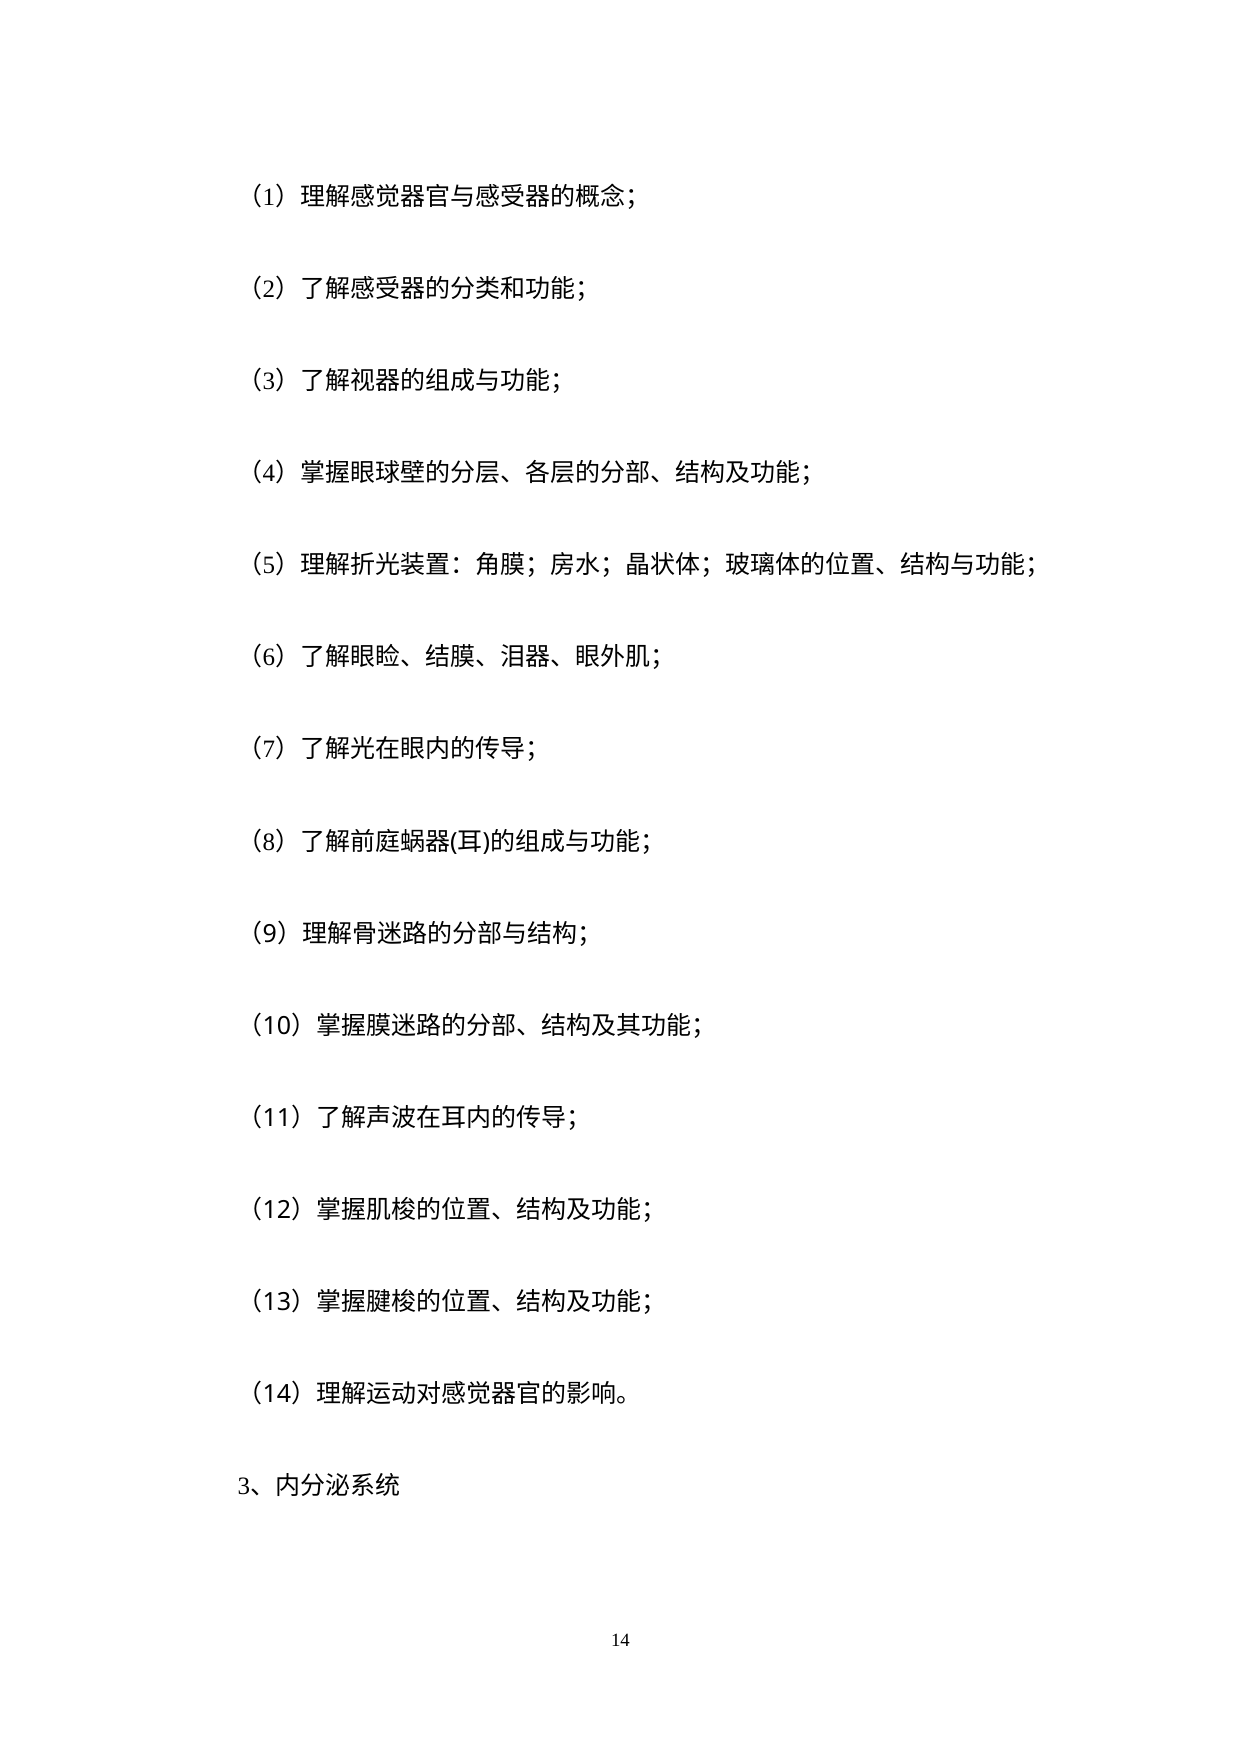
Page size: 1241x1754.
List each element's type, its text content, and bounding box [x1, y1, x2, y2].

text （4）掌握眼球壁的分层、各层的分部、结构及功能； [187, 438, 1053, 503]
text （5）理解折光装置：角膜；房水；晶状体；玻璃体的位置、结构与功能； [187, 530, 1053, 595]
text （3）了解视器的组成与功能； [187, 346, 1053, 411]
text （11）了解声波在耳内的传导； [187, 1083, 1053, 1148]
text （9）理解骨迷路的分部与结构； [187, 899, 1053, 964]
text 3、内分泌系统 [187, 1451, 1053, 1516]
text （13）掌握腱梭的位置、结构及功能； [187, 1267, 1053, 1332]
text （14）理解运动对感觉器官的影响。 [187, 1359, 1053, 1424]
text （8）了解前庭蜗器(耳)的组成与功能； [187, 807, 1053, 872]
text （7）了解光在眼内的传导； [187, 714, 1053, 779]
text （12）掌握肌梭的位置、结构及功能； [187, 1175, 1053, 1240]
text （1）理解感觉器官与感受器的概念； [187, 162, 1053, 227]
text （10）掌握膜迷路的分部、结构及其功能； [187, 991, 1053, 1056]
text （6）了解眼睑、结膜、泪器、眼外肌； [187, 622, 1053, 687]
text （2）了解感受器的分类和功能； [187, 254, 1053, 319]
